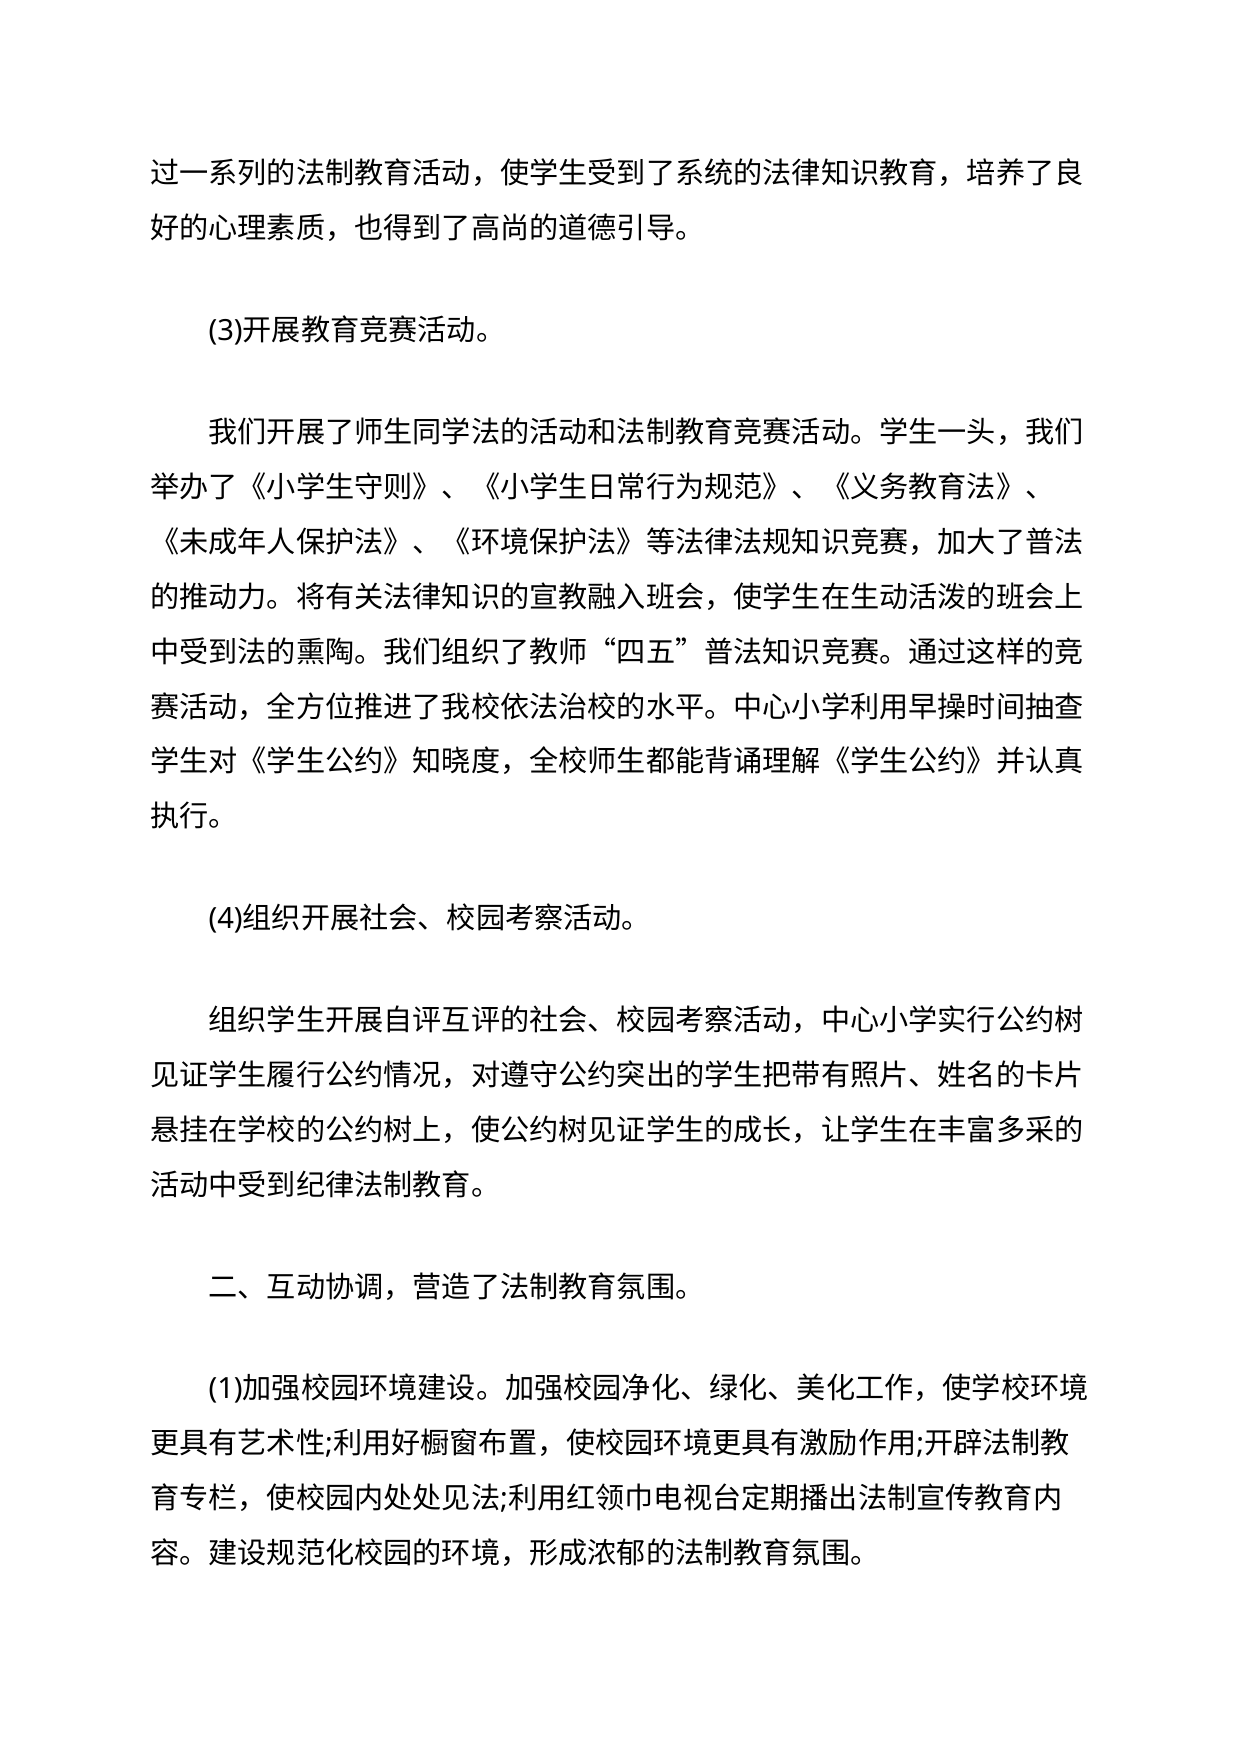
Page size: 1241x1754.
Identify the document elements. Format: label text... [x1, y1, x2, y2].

text (4)组织开展社会、校园考察活动。 [150, 895, 1090, 937]
text (1)加强校园环境建设。加强校园净化、绿化、美化工作，使学校环境更具有艺术性;利用好橱窗布置，使校园环境更具有激励作用;开辟法制教育专栏，使校园内处处见法;利用红领巾电视台定期播出法制宣传教育内容。建设规范化校园的环境，形成浓郁的法制教育氛围。 [150, 1365, 1090, 1572]
text 我们开展了师生同学法的活动和法制教育竞赛活动。学生一头，我们举办了《小学生守则》、《小学生日常行为规范》、《义务教育法》、《未成年人保护法》、《环境保护法》等法律法规知识竞赛，加大了普法的推动力。将有关法律知识的宣教融入班会，使学生在生动活泼的班会上中受到法的熏陶。我们组织了教师“四五”普法知识竞赛。通过这样的竞赛活动，全方位推进了我校依法治校的水平。中心小学利用早操时间抽查学生对《学生公约》知晓度，全校师生都能背诵理解《学生公约》并认真执行。 [150, 409, 1090, 835]
text 二、互动协调，营造了法制教育氛围。 [150, 1263, 1090, 1305]
text (3)开展教育竞赛活动。 [150, 307, 1090, 349]
text 组织学生开展自评互评的社会、校园考察活动，中心小学实行公约树见证学生履行公约情况，对遵守公约突出的学生把带有照片、姓名的卡片悬挂在学校的公约树上，使公约树见证学生的成长，让学生在丰富多采的活动中受到纪律法制教育。 [150, 997, 1090, 1204]
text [150, 150, 1090, 247]
